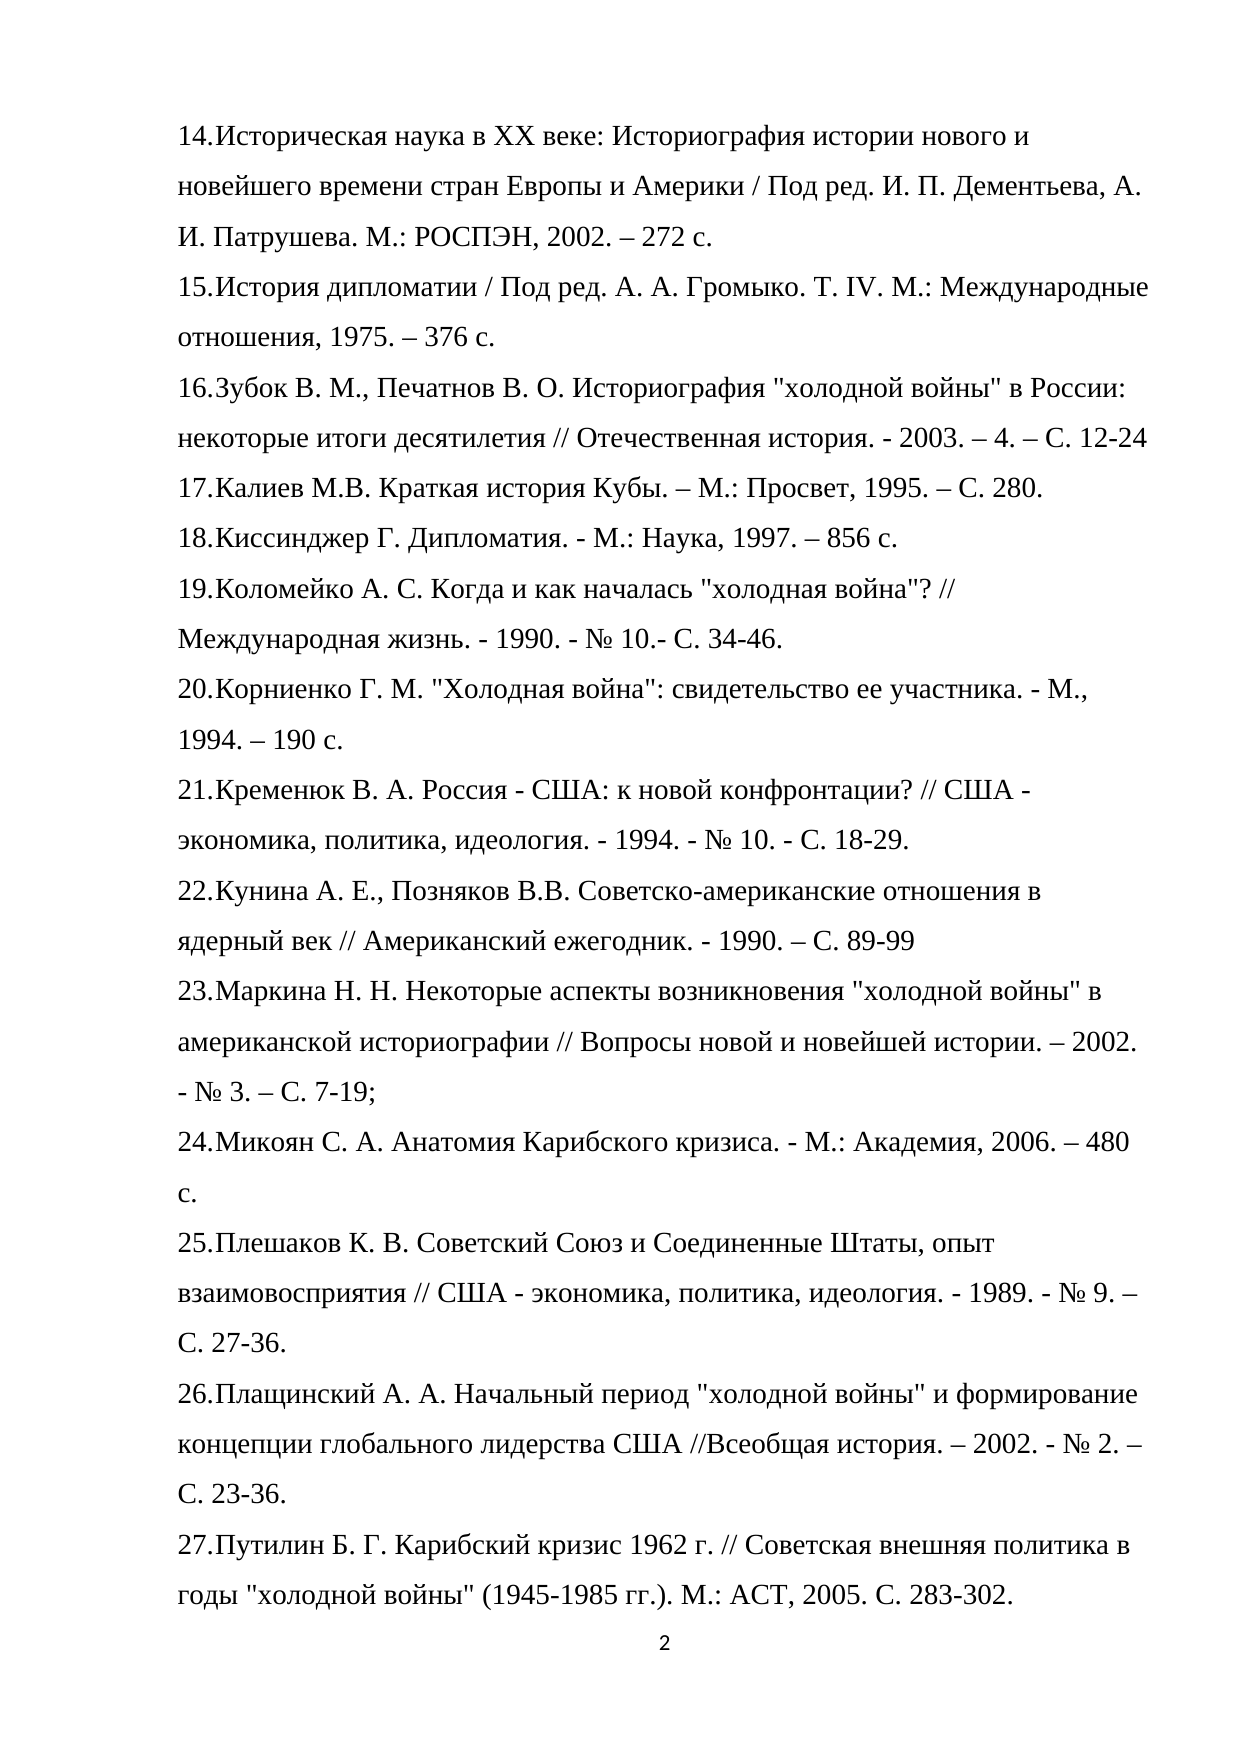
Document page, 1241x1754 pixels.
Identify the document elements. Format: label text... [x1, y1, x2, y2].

list Путилин Б. Г. Карибский кризис . // Советская внешняя политика в годы "холодной войны" (1945-1985 гг.). М.: АСТ, 2005. С. 283-302. [177, 1527, 1152, 1611]
list Плащинский А. А. Начальный период "холодной войны" и формирование концепции глобального лидерства США //Всеобщая история. – 2002. - № 2. – С. 23-36. [177, 1376, 1152, 1510]
list Историческая наука в ХХ веке: Историография истории нового и новейшего времени стран Европы и Америки / Под ред. И. П. Дементьева, А. И. Патрушева. М.: РОСПЭН, 2002. – 272 с. [177, 118, 1152, 252]
list Кунина А. Е., Позняков В.В. Советско-американские отношения в ядерный век // Американский ежегодник. - 1990. – С. 89-99 [177, 873, 1152, 957]
list Маркина Н. Н. Некоторые аспекты возникновения "холодной войны" в американской историографии // Вопросы новой и новейшей истории. – 2002. - № 3. – С. 7-19; [177, 973, 1152, 1108]
list Кременюк В. А. Россия - США: к новой конфронтации? // США - экономика, политика, идеология. - 1994. - № 10. - С. 18-29. [177, 772, 1152, 856]
list Зубок В. М., Печатнов В. О. Историография "холодной войны" в России: некоторые итоги десятилетия // Отечественная история. - 2003. – 4. – С. 12-24 [177, 370, 1152, 453]
list Калиев М.В. Краткая история Кубы. – М.: Просвет, 1995. – С. 280. [177, 470, 1152, 504]
list Киссинджер Г. Дипломатия. - М.: Наука, 1997. – 856 с. [177, 521, 1152, 554]
list История дипломатии / Под ред. А. А. Громыко. Т. IV. М.: Международные отношения, 1975. – 376 с. [177, 269, 1152, 353]
list Коломейко А. С. Когда и как началась "холодная война"? // Международная жизнь. - 1990. - № 10.- С. 34-46. [177, 571, 1152, 655]
list Микоян С. А. Анатомия Карибского кризиса. - М.: Академия, 2006. – 480 с. [177, 1124, 1152, 1208]
list Плешаков К. В. Советский Союз и Соединенные Штаты, опыт взаимовосприятия // США - экономика, политика, идеология. - 1989. - № 9. – С. 27-36. [177, 1225, 1152, 1359]
list Корниенко Г. М. "Холодная война": свидетельство ее участника. - М., 1994. – 190 с. [177, 672, 1152, 755]
